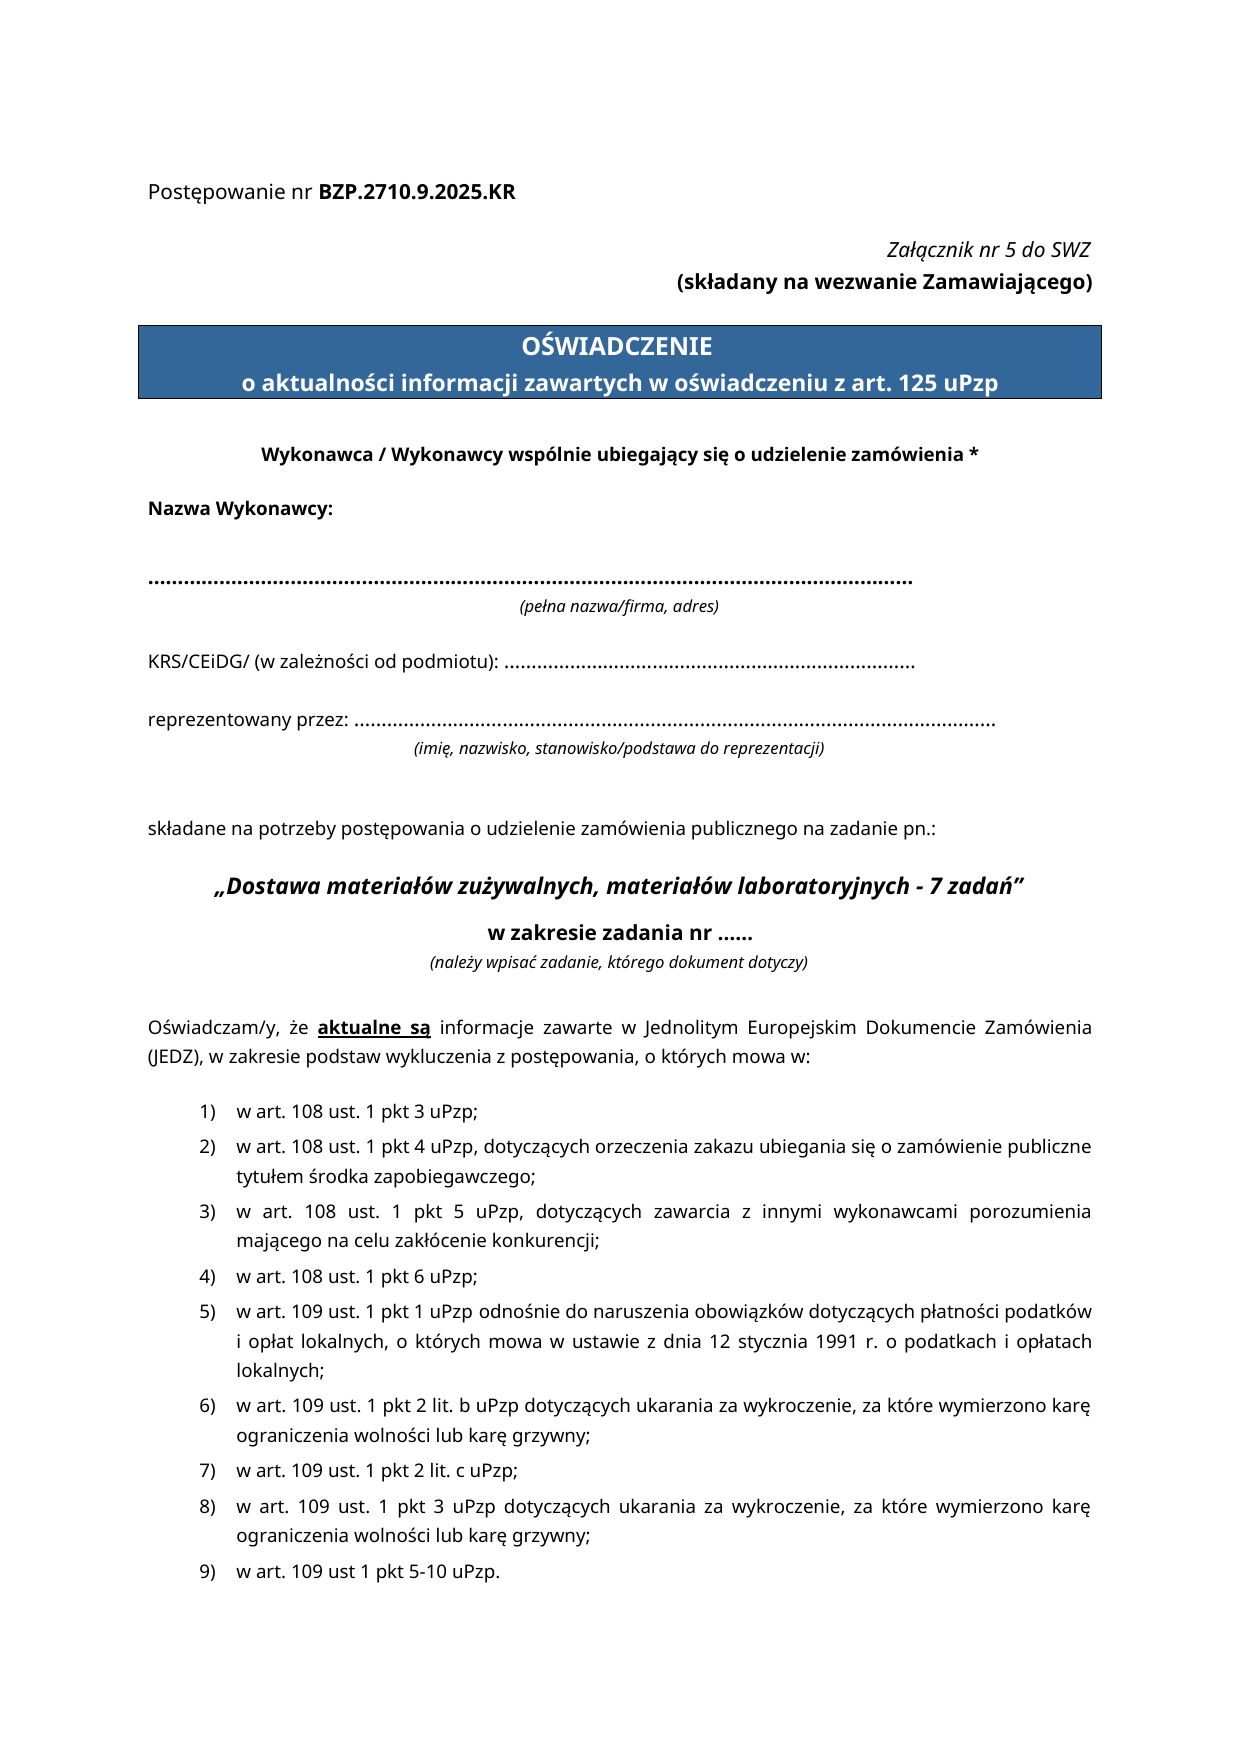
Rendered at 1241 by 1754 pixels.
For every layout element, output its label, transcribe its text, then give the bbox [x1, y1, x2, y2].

text Nazwa Wykonawcy: [148, 496, 1092, 521]
list w art. 109 ust 1 pkt 5-10 uPzp. [199, 1558, 1092, 1583]
text (pełna nazwa/firma, adres) [148, 595, 1092, 618]
text Oświadczam/y, że aktualne są informacje zawarte w Jednolitym Europejskim Dokumencie Zamówienia (JEDZ), w zakresie podstaw wykluczenia z postępowania, o których mowa w: [148, 1014, 1092, 1069]
text KRS/CEiDG/ (w zależności od podmiotu): ………………………………………………………………… [148, 646, 1092, 674]
list w art. 109 ust. 1 pkt 2 lit. b uPzp dotyczących ukarania za wykroczenie, za które wymierzono karę ograniczenia wolności lub karę grzywny; [199, 1393, 1092, 1448]
text Wykonawca / Wykonawcy wspólnie ubiegający się o udzielenie zamówienia * [148, 441, 1092, 467]
list w art. 108 ust. 1 pkt 5 uPzp, dotyczących zawarcia z innymi wykonawcami porozumienia mającego na celu zakłócenie konkurencji; [199, 1198, 1092, 1253]
text reprezentowany przez: ……………………………………………………………………………………………………… [148, 704, 1092, 732]
list w art. 109 ust. 1 pkt 2 lit. c uPzp; [199, 1458, 1092, 1483]
text Postępowanie nr BZP.2710.9.2025.KR [148, 177, 1093, 206]
subtitle OŚWIADCZENIE o aktualności informacji zawartych w oświadczeniu z art. 125 uPzp [139, 326, 1101, 398]
text (należy wpisać zadanie, którego dokument dotyczy) [148, 951, 1092, 974]
list w art. 108 ust. 1 pkt 6 uPzp; [199, 1263, 1092, 1289]
text (składany na wezwanie Zamawiającego) [591, 267, 1092, 296]
text (imię, nazwisko, stanowisko/podstawa do reprezentacji) [148, 736, 1092, 759]
list w art. 109 ust. 1 pkt 3 uPzp dotyczących ukarania za wykroczenie, za które wymierzono karę ograniczenia wolności lub karę grzywny; [199, 1493, 1092, 1548]
text składane na potrzeby postępowania o udzielenie zamówienia publicznego na zadanie pn.: [148, 816, 1092, 841]
text ………………………………………………………………………………………………………………… [148, 562, 1092, 591]
list w art. 108 ust. 1 pkt 3 uPzp; [199, 1098, 1092, 1124]
list w art. 109 ust. 1 pkt 1 uPzp odnośnie do naruszenia obowiązków dotyczących płatności podatków i opłat lokalnych, o których mowa w ustawie z dnia 12 stycznia 1991 r. o podatkach i opłatach lokalnych; [199, 1299, 1092, 1383]
text Załącznik nr 5 do SWZ [764, 235, 1092, 263]
list w art. 108 ust. 1 pkt 4 uPzp, dotyczących orzeczenia zakazu ubiegania się o zamówienie publiczne tytułem środka zapobiegawczego; [199, 1134, 1092, 1188]
text w zakresie zadania nr …… [148, 918, 1092, 947]
text „Dostawa materiałów zużywalnych, materiałów laboratoryjnych - 7 zadań” [148, 870, 1092, 901]
